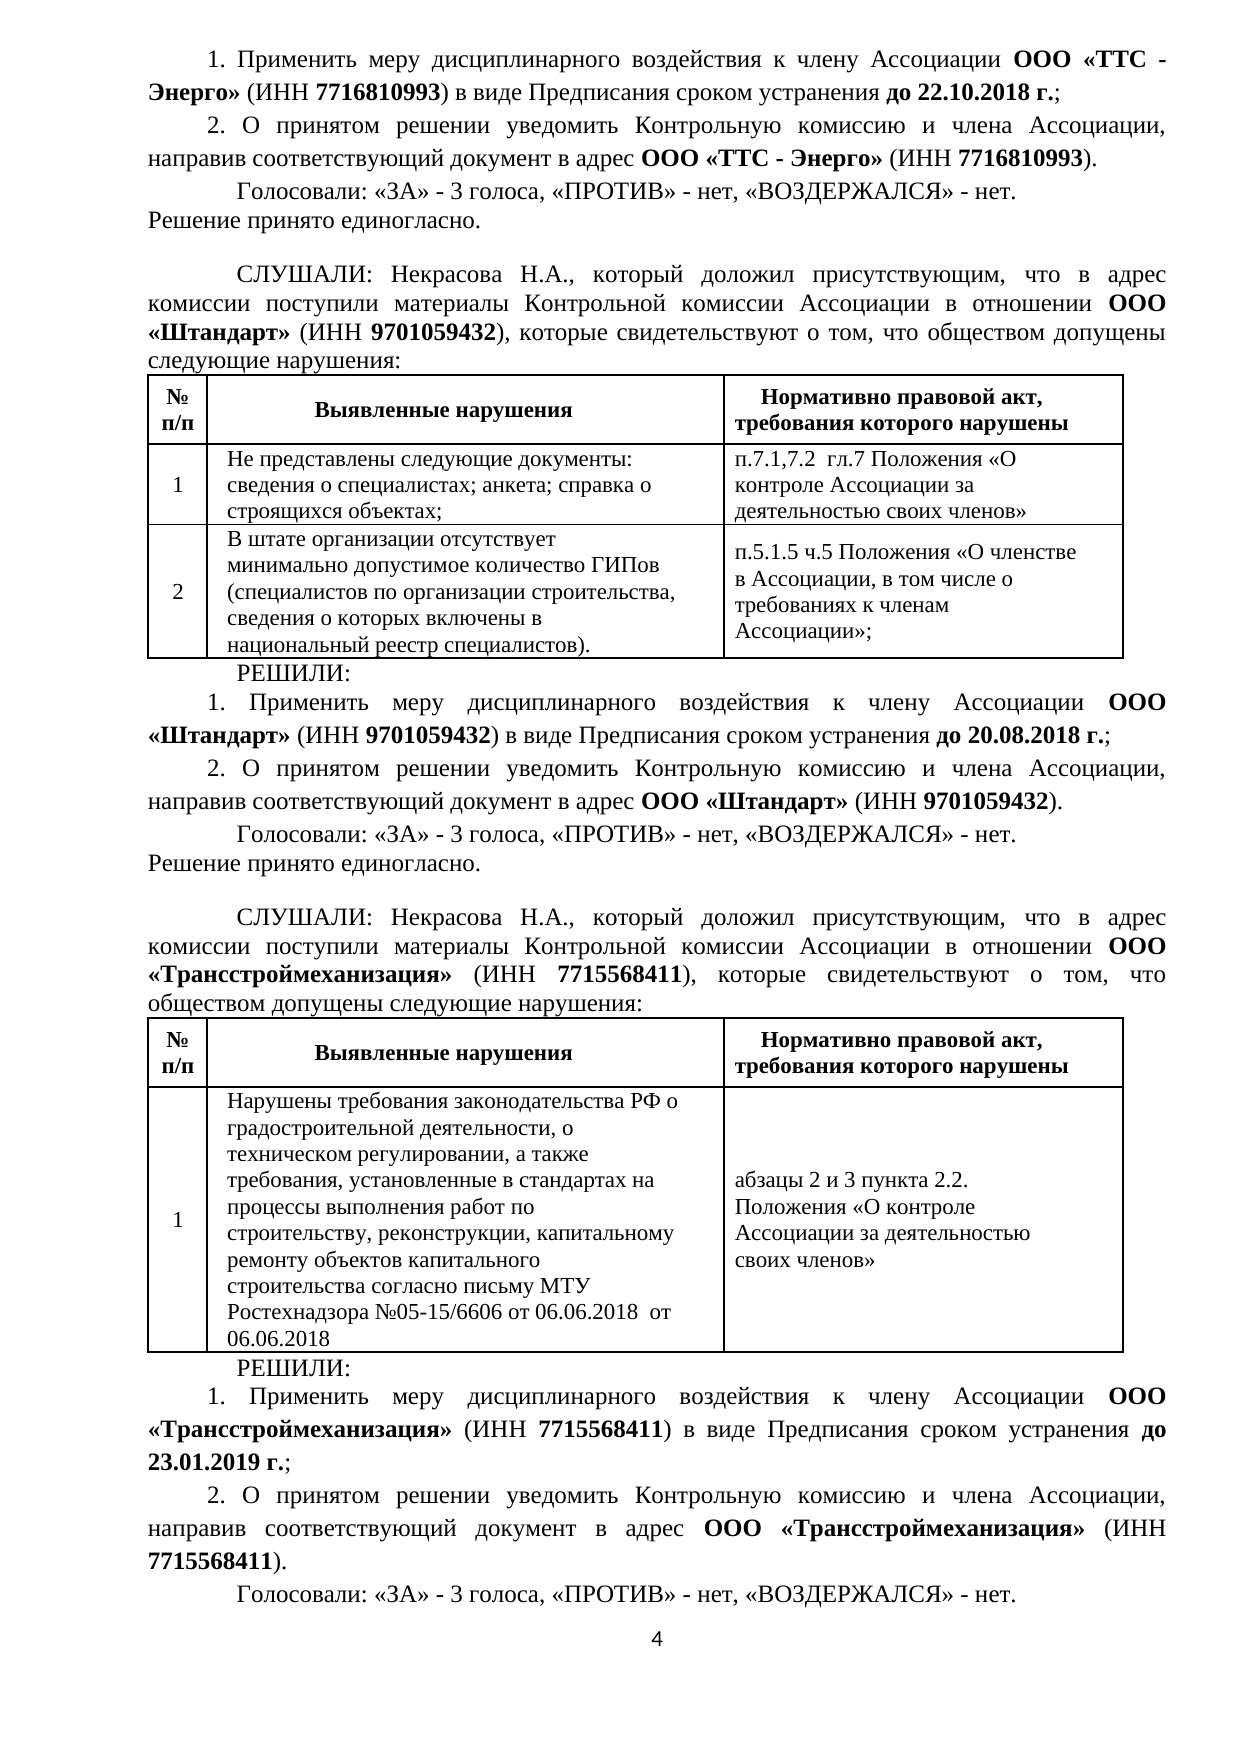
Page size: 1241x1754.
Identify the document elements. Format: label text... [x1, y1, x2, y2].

table_cell п.7.1,7.2 гл.7 Положения «О контроле Ассоциации за деятельностью своих членов» [725, 445, 1122, 524]
table_header Нормативно правовой акт, требования которого нарушены [725, 1019, 1122, 1086]
text РЕШИЛИ: [148, 1353, 1122, 1381]
table_cell Нарушены требования законодательства РФ о градостроительной деятельности, о техническом регулировании, а также требования, установленные в стандартах на процессы выполнения работ по строительству, реконструкции, капитальному ремонту объектов капитального строительства согласно письму МТУ Ростехнадзора №05-15/6606 от 06.06.2018 от 06.06.2018 [208, 1088, 723, 1351]
text Голосовали: «ЗА» - 3 голоса, «ПРОТИВ» - нет, «ВОЗДЕРЖАЛСЯ» - нет. [148, 819, 1166, 848]
text 1. Применить меру дисциплинарного воздействия к члену Ассоциации ООО «ТТС - Энерго» (ИНН 7716810993) в виде Предписания сроком устранения до 22.10.2018 г.; [148, 44, 1166, 106]
text СЛУШАЛИ: Некрасова Н.А., который доложил присутствующим, что в адрес комиссии поступили материалы Контрольной комиссии Ассоциации в отношении ООО «Трансстроймеханизация» (ИНН 7715568411), которые свидетельствуют о том, что обществом допущены следующие нарушения: [148, 902, 1166, 1017]
table_header Выявленные нарушения [208, 376, 723, 443]
text СЛУШАЛИ: Некрасова Н.А., который доложил присутствующим, что в адрес комиссии поступили материалы Контрольной комиссии Ассоциации в отношении ООО «Штандарт» (ИНН 9701059432), которые свидетельствуют о том, что обществом допущены следующие нарушения: [148, 259, 1166, 374]
table_cell 1 [149, 445, 206, 524]
table_cell 1 [149, 1088, 206, 1351]
table_header № п/п [149, 376, 206, 443]
table_cell Не представлены следующие документы: сведения о специалистах; анкета; справка о строящихся объектах; [208, 445, 723, 524]
text 1. Применить меру дисциплинарного воздействия к члену Ассоциации ООО «Трансстроймеханизация» (ИНН 7715568411) в виде Предписания сроком устранения до 23.01.2019 г.; [148, 1381, 1166, 1476]
table_header Выявленные нарушения [208, 1019, 723, 1086]
table_cell абзацы 2 и 3 пункта 2.2. Положения «О контроле Ассоциации за деятельностью своих членов» [725, 1088, 1122, 1351]
table_header № п/п [149, 1019, 206, 1086]
text РЕШИЛИ: [148, 659, 1122, 687]
text 2. О принятом решении уведомить Контрольную комиссию и члена Ассоциации, направив соответствующий документ в адрес ООО «ТТС - Энерго» (ИНН 7716810993). [148, 110, 1166, 172]
text Решение принято единогласно. [148, 848, 1166, 877]
table_cell 2 [149, 525, 206, 657]
text Голосовали: «ЗА» - 3 голоса, «ПРОТИВ» - нет, «ВОЗДЕРЖАЛСЯ» - нет. [148, 1579, 1166, 1608]
text 2. О принятом решении уведомить Контрольную комиссию и члена Ассоциации, направив соответствующий документ в адрес ООО «Штандарт» (ИНН 9701059432). [148, 753, 1166, 815]
table_header Нормативно правовой акт, требования которого нарушены [725, 376, 1122, 443]
table_cell п.5.1.5 ч.5 Положения «О членстве в Ассоциации, в том числе о требованиях к членам Ассоциации»; [725, 525, 1122, 657]
text Голосовали: «ЗА» - 3 голоса, «ПРОТИВ» - нет, «ВОЗДЕРЖАЛСЯ» - нет. [148, 176, 1166, 205]
text 2. О принятом решении уведомить Контрольную комиссию и члена Ассоциации, направив соответствующий документ в адрес ООО «Трансстроймеханизация» (ИНН 7715568411). [148, 1480, 1166, 1575]
text 1. Применить меру дисциплинарного воздействия к члену Ассоциации ООО «Штандарт» (ИНН 9701059432) в виде Предписания сроком устранения до 20.08.2018 г.; [148, 687, 1166, 749]
text Решение принято единогласно. [148, 205, 1166, 234]
